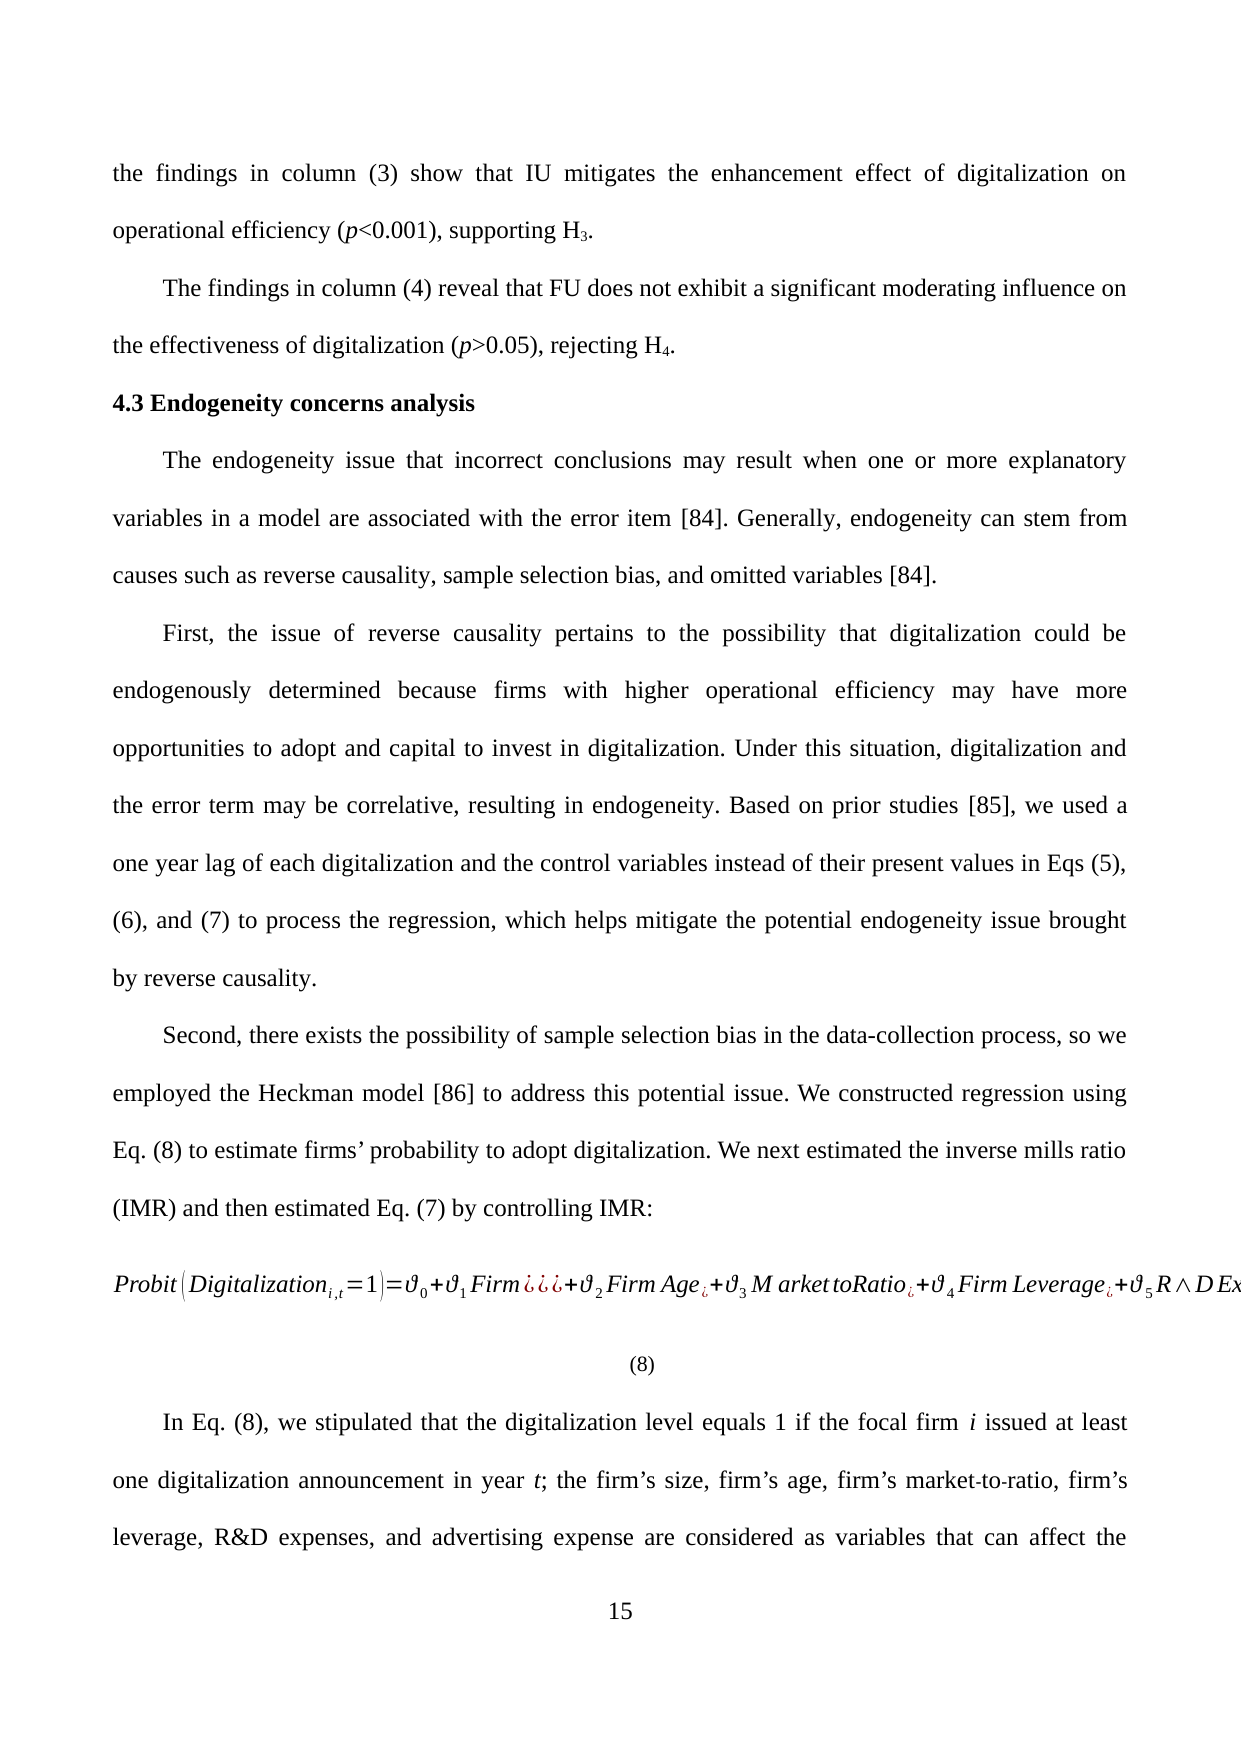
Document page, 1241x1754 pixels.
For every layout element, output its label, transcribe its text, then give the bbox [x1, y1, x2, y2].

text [112, 1407, 1128, 1551]
text The endogeneity issue that incorrect conclusions may result when one or more explanatory variables in a model are associated with the error item [84]. Generally, endogeneity can stem from causes such as reverse causality, sample selection bias, and omitted variables [84]. [112, 446, 1128, 589]
subtitle 4.3 Endogeneity concerns analysis [112, 388, 1128, 417]
text First, the issue of reverse causality pertains to the possibility that digitalization could be endogenously determined because firms with higher operational efficiency may have more opportunities to adopt and capital to invest in digitalization. Under this situation, digitalization and the error term may be correlative, resulting in endogeneity. Based on prior studies [85], we used a one year lag of each digitalization and the control variables instead of their present values in Eqs (5), (6), and (7) to process the regression, which helps mitigate the potential endogeneity issue brought by reverse causality. [112, 618, 1128, 992]
text The findings in column (4) reveal that FU does not exhibit a significant moderating influence on the effectiveness of digitalization (p>0.05), rejecting H4. [112, 273, 1128, 359]
text (8) [112, 1251, 1128, 1377]
text Second, there exists the possibility of sample selection bias in the data-collection process, so we employed the Heckman model [86] to address this potential issue. We constructed regression using Eq. (8) to estimate firms’ probability to adopt digitalization. We next estimated the inverse mills ratio (IMR) and then estimated Eq. (7) by controlling IMR: [112, 1021, 1128, 1222]
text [112, 158, 1128, 244]
